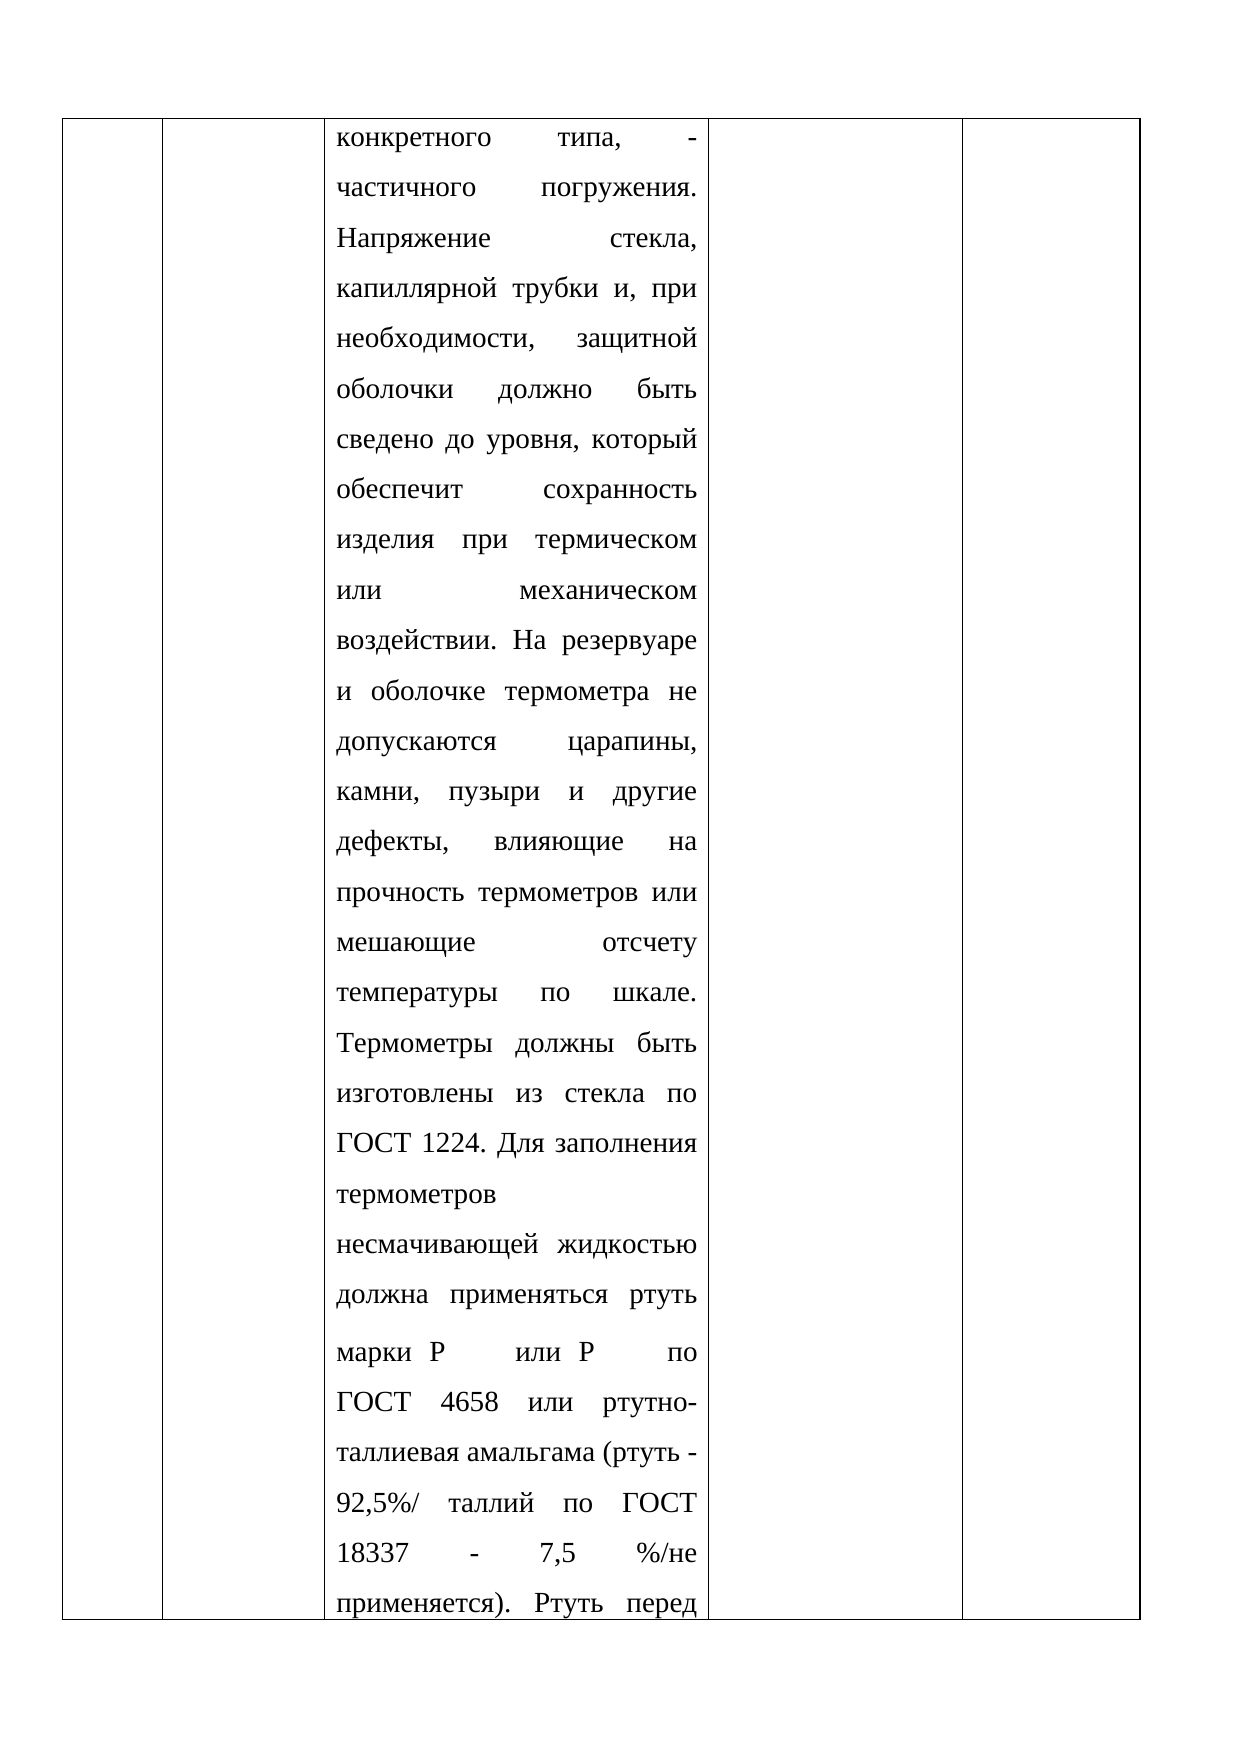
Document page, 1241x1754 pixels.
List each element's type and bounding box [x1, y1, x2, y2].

table_cell [963, 119, 1139, 1619]
table_cell [63, 119, 162, 1619]
table_cell [163, 119, 324, 1619]
table_cell [325, 119, 708, 1619]
table_cell [709, 119, 962, 1619]
